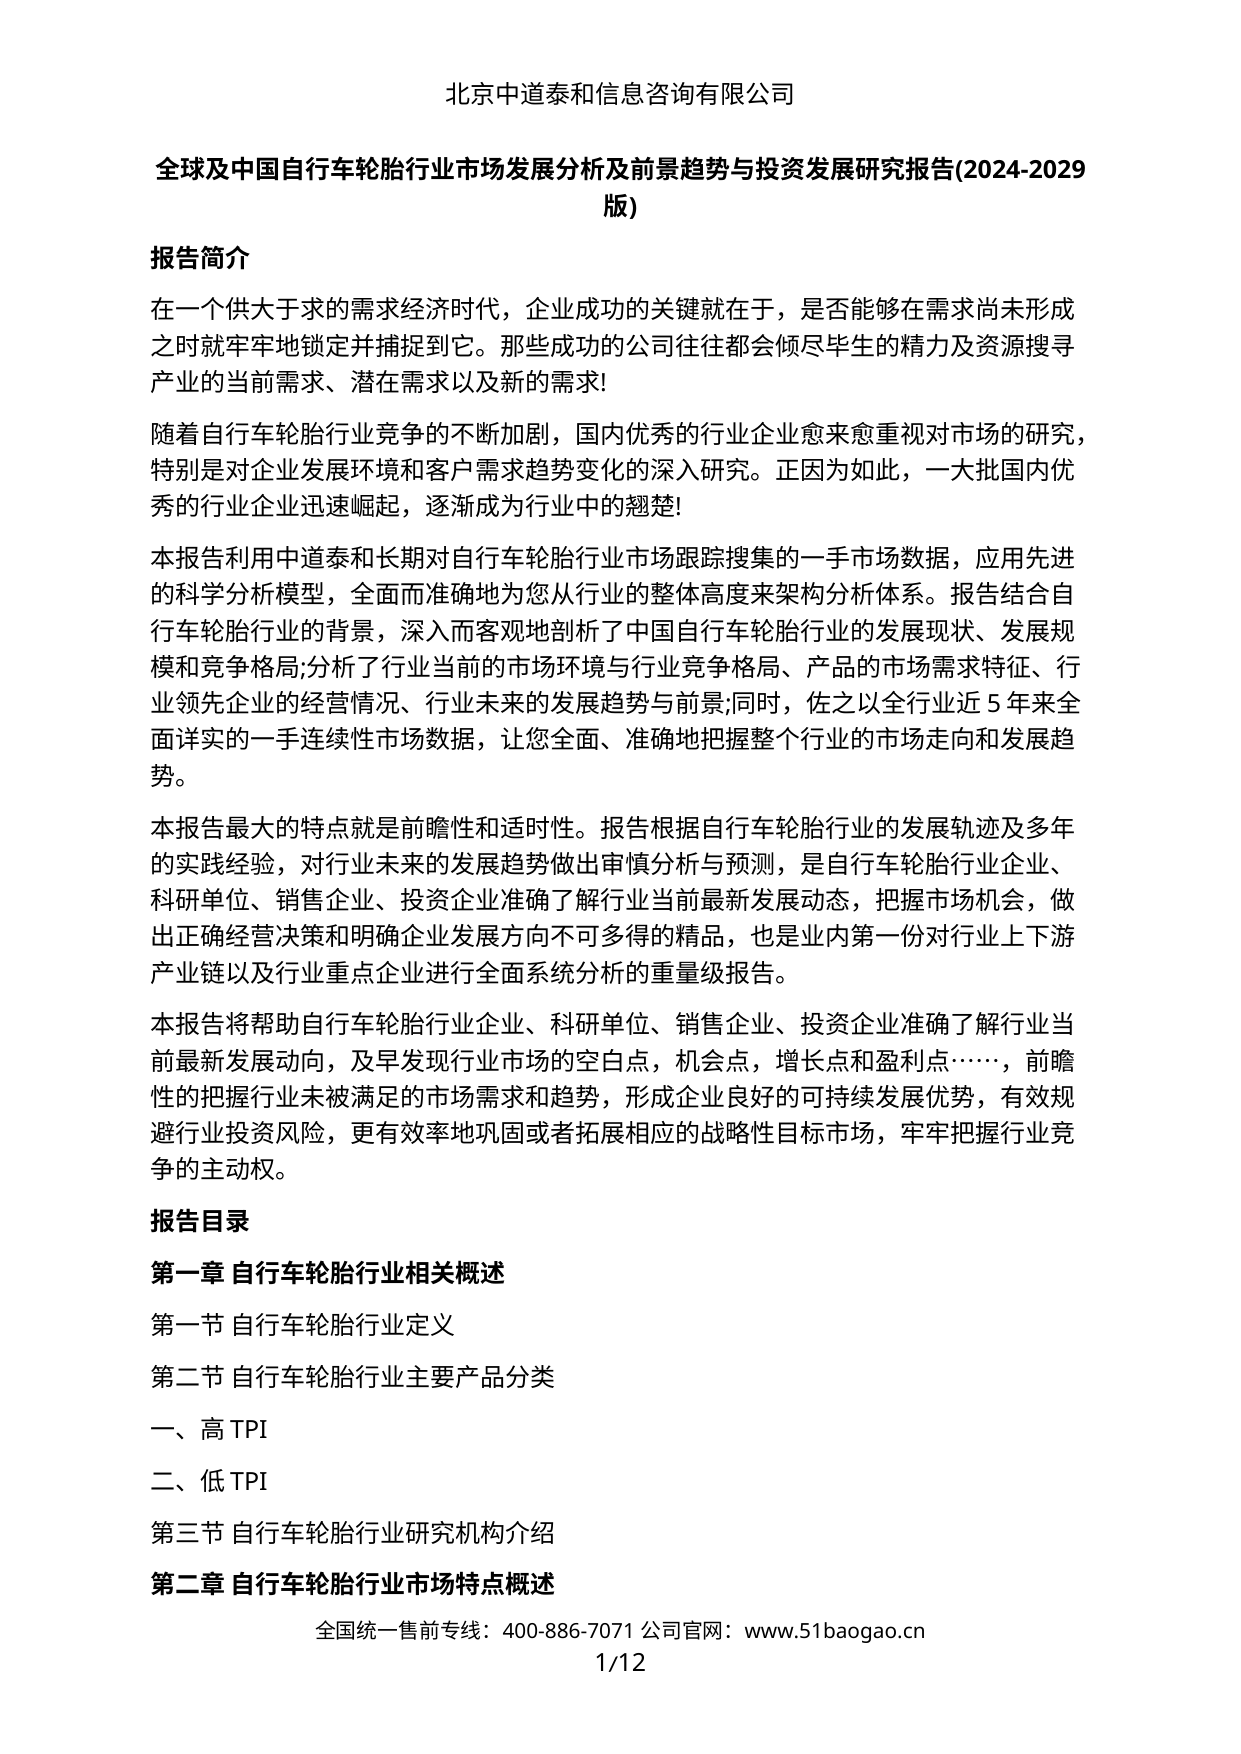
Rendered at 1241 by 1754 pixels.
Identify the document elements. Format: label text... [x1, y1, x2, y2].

text 在一个供大于求的需求经济时代，企业成功的关键就在于，是否能够在需求尚未形成之时就牢牢地锁定并捕捉到它。那些成功的公司往往都会倾尽毕生的精力及资源搜寻产业的当前需求、潜在需求以及新的需求! [150, 290, 1090, 399]
text 第一节 自行车轮胎行业定义 [150, 1306, 1090, 1342]
text 第二章 自行车轮胎行业市场特点概述 [150, 1565, 1090, 1601]
text 第三节 自行车轮胎行业研究机构介绍 [150, 1513, 1090, 1549]
text 本报告最大的特点就是前瞻性和适时性。报告根据自行车轮胎行业的发展轨迹及多年的实践经验，对行业未来的发展趋势做出审慎分析与预测，是自行车轮胎行业企业、科研单位、销售企业、投资企业准确了解行业当前最新发展动态，把握市场机会，做出正确经营决策和明确企业发展方向不可多得的精品，也是业内第一份对行业上下游产业链以及行业重点企业进行全面系统分析的重量级报告。 [150, 808, 1090, 989]
text 全球及中国自行车轮胎行业市场发展分析及前景趋势与投资发展研究报告(2024-2029版) [150, 150, 1090, 222]
text 第二节 自行车轮胎行业主要产品分类 [150, 1357, 1090, 1394]
text 第一章 自行车轮胎行业相关概述 [150, 1254, 1090, 1290]
text 报告目录 [150, 1202, 1090, 1238]
text 本报告将帮助自行车轮胎行业企业、科研单位、销售企业、投资企业准确了解行业当前最新发展动向，及早发现行业市场的空白点，机会点，增长点和盈利点……，前瞻性的把握行业未被满足的市场需求和趋势，形成企业良好的可持续发展优势，有效规避行业投资风险，更有效率地巩固或者拓展相应的战略性目标市场，牢牢把握行业竞争的主动权。 [150, 1005, 1090, 1186]
text 一、高TPI [150, 1409, 1090, 1446]
text 二、低TPI [150, 1461, 1090, 1497]
text 本报告利用中道泰和长期对自行车轮胎行业市场跟踪搜集的一手市场数据，应用先进的科学分析模型，全面而准确地为您从行业的整体高度来架构分析体系。报告结合自行车轮胎行业的背景，深入而客观地剖析了中国自行车轮胎行业的发展现状、发展规模和竞争格局;分析了行业当前的市场环境与行业竞争格局、产品的市场需求特征、行业领先企业的经营情况、行业未来的发展趋势与前景;同时，佐之以全行业近5年来全面详实的一手连续性市场数据，让您全面、准确地把握整个行业的市场走向和发展趋势。 [150, 539, 1090, 792]
text 报告简介 [150, 238, 1090, 274]
text 随着自行车轮胎行业竞争的不断加剧，国内优秀的行业企业愈来愈重视对市场的研究，特别是对企业发展环境和客户需求趋势变化的深入研究。正因为如此，一大批国内优秀的行业企业迅速崛起，逐渐成为行业中的翘楚! [150, 414, 1090, 523]
